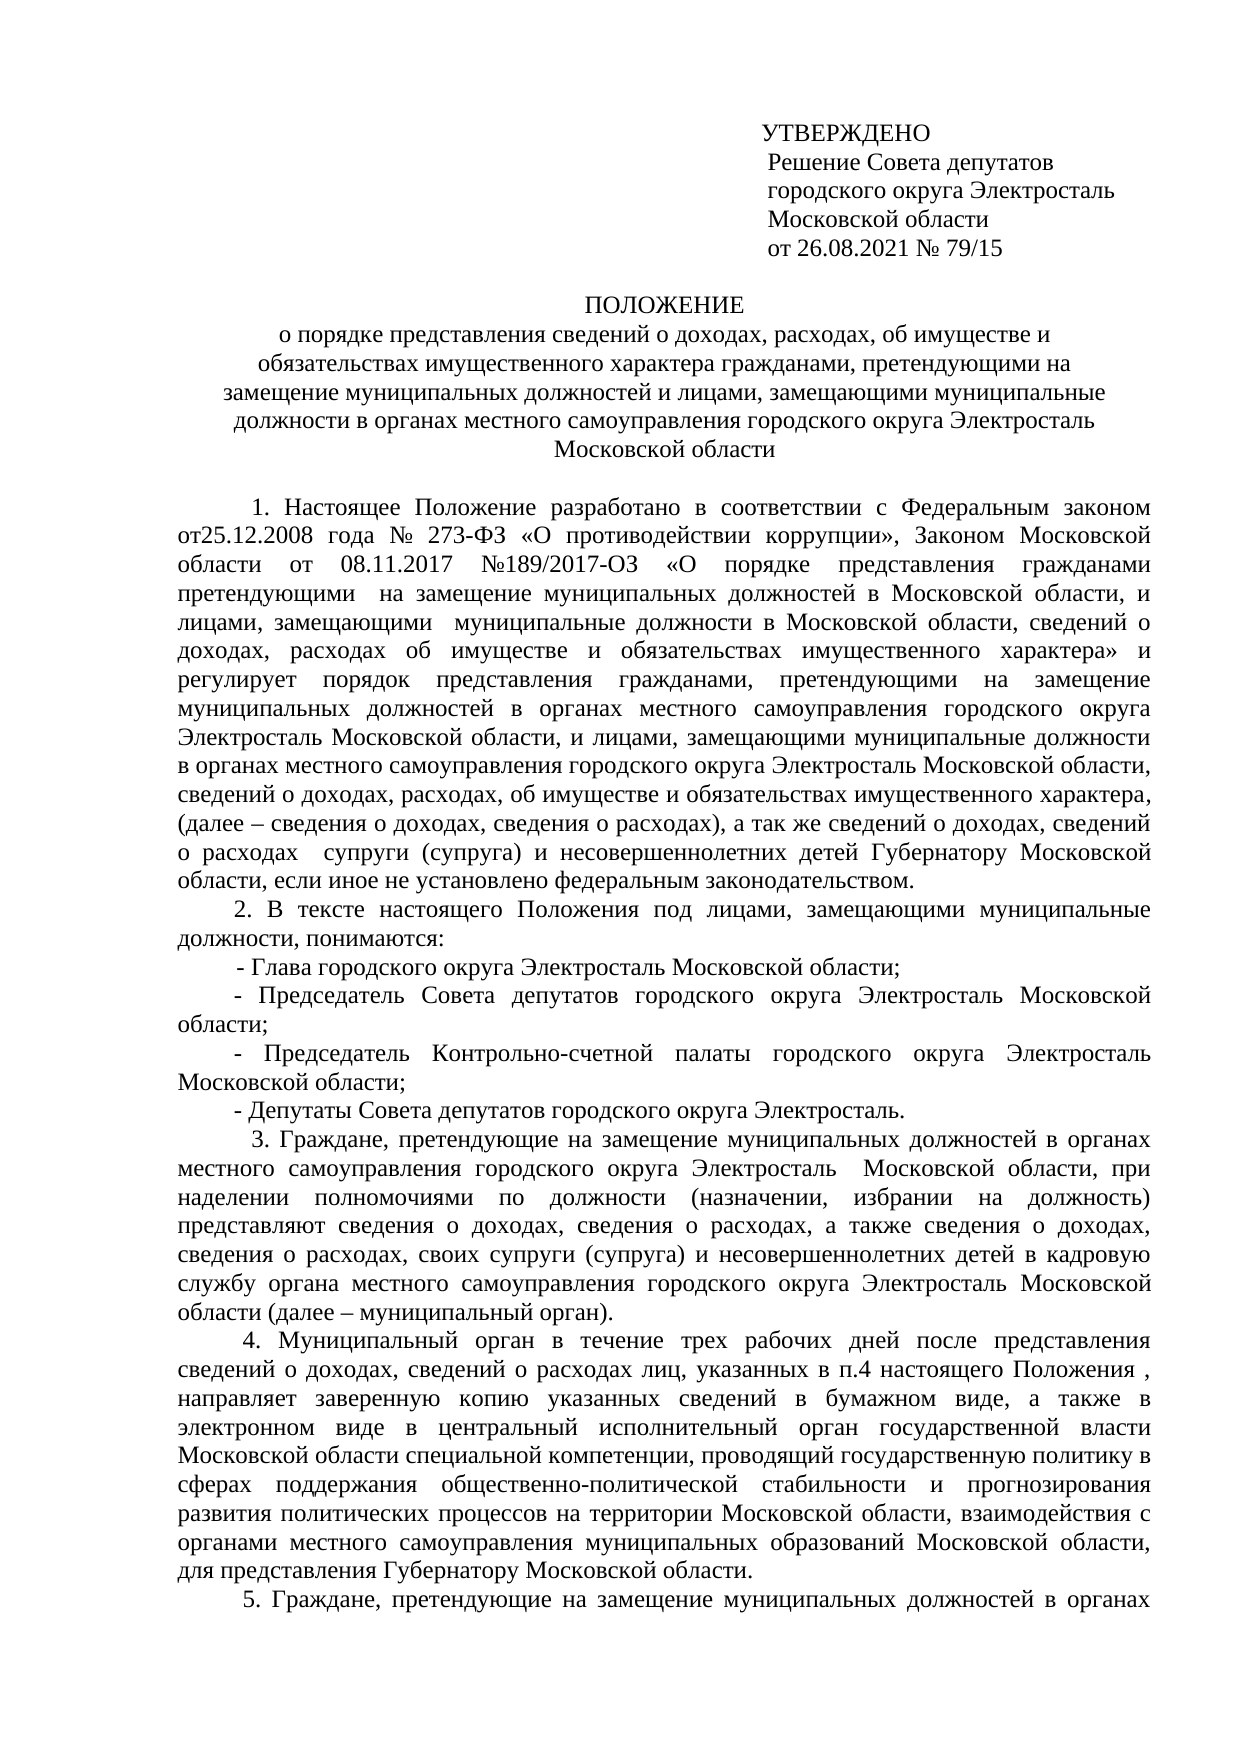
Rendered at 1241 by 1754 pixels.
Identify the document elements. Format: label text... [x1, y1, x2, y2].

text о порядке представления сведений о доходах, расходах, об имуществе и обязательствах имущественного характера гражданами, претендующими на замещение муниципальных должностей и лицами, замещающими муниципальные должности в органах местного самоуправления городского округа Электросталь Московской области [207, 319, 1122, 463]
text - Председатель Контрольно-счетной палаты городского округа Электросталь Московской области; [177, 1038, 1152, 1096]
text - Председатель Совета депутатов городского округа Электросталь Московской области; [177, 981, 1152, 1038]
text ПОЛОЖЕНИЕ [177, 291, 1152, 319]
text УТВЕРЖДЕНО [177, 118, 930, 147]
text - Депутаты Совета депутатов городского округа Электросталь. [177, 1096, 1152, 1124]
text 3. Граждане, претендующие на замещение муниципальных должностей в органах местного самоуправления городского округа Электросталь Московской области, при наделении полномочиями по должности (назначении, избрании на должность) представляют сведения о доходах, сведения о расходах, а также сведения о доходах, сведения о расходах, своих супруги (супруга) и несовершеннолетних детей в кадровую службу органа местного самоуправления городского округа Электросталь Московской области (далее – муниципальный орган). [177, 1124, 1152, 1326]
title 1. Настоящее Положение разработано в соответствии с Федеральным законом от25.12.2008 года № 273-ФЗ «О противодействии коррупции», Законом Московской области от 08.11.2017 №189/2017-ОЗ «О порядке представления гражданами претендующими на замещение муниципальных должностей в Московской области, и лицами, замещающими муниципальные должности в Московской области, сведений о доходах, расходах об имуществе и обязательствах имущественного характера» и регулирует порядок представления гражданами, претендующими на замещение муниципальных должностей в органах местного самоуправления городского округа Электросталь Московской области, и лицами, замещающими муниципальные должности в органах местного самоуправления городского округа Электросталь Московской области, сведений о доходах, расходах, об имуществе и обязательствах имущественного характера, (далее – сведения о доходах, сведения о расходах), а так же сведений о доходах, сведений о расходах супруги (супруга) и несовершеннолетних детей Губернатору Московской области, если иное не установлено федеральным законодательством. [177, 492, 1152, 894]
text Решение Совета депутатов городского округа Электросталь Московской области [709, 147, 1152, 233]
text 4. Муниципальный орган в течение трех рабочих дней после представления сведений о доходах, сведений о расходах лиц, указанных в п.4 настоящего Положения , направляет заверенную копию указанных сведений в бумажном виде, а также в электронном виде в центральный исполнительный орган государственной власти Московской области специальной компетенции, проводящий государственную политику в сферах поддержания общественно-политической стабильности и прогнозирования развития политических процессов на территории Московской области, взаимодействия с органами местного самоуправления муниципальных образований Московской области, для представления Губернатору Московской области. [177, 1326, 1152, 1584]
text 2. В тексте настоящего Положения под лицами, замещающими муниципальные должности, понимаются: [177, 894, 1152, 952]
text от 26.08.2021 № 79/15 [709, 233, 1152, 262]
text - Глава городского округа Электросталь Московской области; [177, 952, 1152, 981]
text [177, 1584, 1152, 1613]
